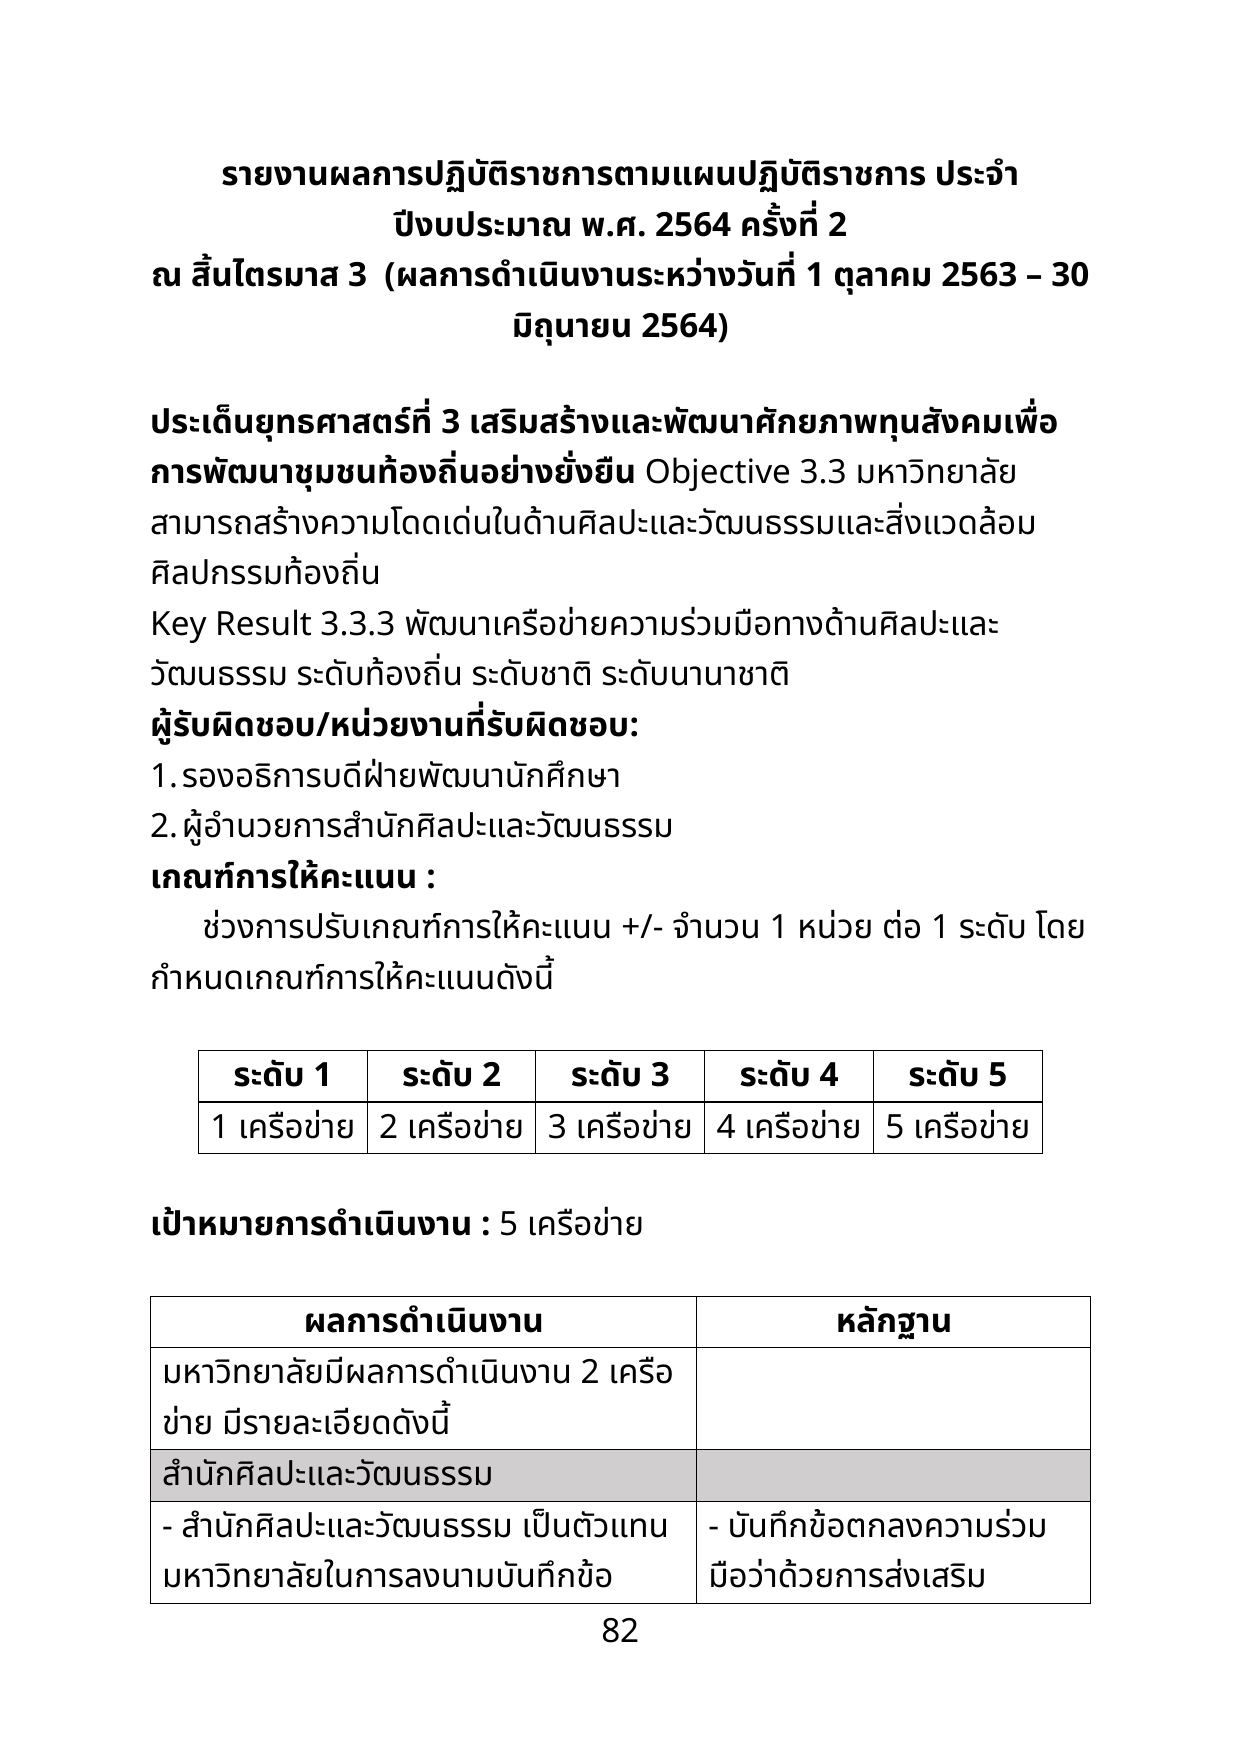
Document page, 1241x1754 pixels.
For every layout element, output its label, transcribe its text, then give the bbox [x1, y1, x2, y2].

text Key Result 3.3.3 พัฒนาเครือข่ายความร่วมมือทางด้านศิลปะและวัฒนธรรม ระดับท้องถิ่น ระดับชาติ ระดับนานาชาติ [150, 600, 1090, 701]
table_cell 4 เครือข่าย [705, 1103, 873, 1153]
text เกณฑ์การให้คะแนน : [150, 853, 1090, 903]
table_header หลักฐาน [697, 1297, 1090, 1347]
table_cell สำนักศิลปะและวัฒนธรรม [151, 1450, 696, 1501]
text ประเด็นยุทธศาสตร์ที่ 3 เสริมสร้างและพัฒนาศักยภาพทุนสังคมเพื่อการพัฒนาชุมชนท้องถิ่นอย่างยั่งยืน Objective 3.3 มหาวิทยาลัยสามารถสร้างความโดดเด่นในด้านศิลปะและวัฒนธรรมและสิ่งแวดล้อมศิลปกรรมท้องถิ่น [150, 398, 1090, 600]
text รายงานผลการปฏิบัติราชการตามแผนปฏิบัติราชการ ประจำปีงบประมาณ พ.ศ. 2564 ครั้งที่ 2 ณ สิ้นไตรมาส 3 (ผลการดำเนินงานระหว่างวันที่ 1 ตุลาคม 2563 – 30 มิถุนายน 2564) [150, 150, 1090, 352]
list ผู้อำนวยการสำนักศิลปะและวัฒนธรรม [150, 802, 1090, 853]
table_header ระดับ 1 [199, 1051, 367, 1101]
text เป้าหมายการดำเนินงาน : 5 เครือข่าย [150, 1199, 1090, 1250]
table_cell 5 เครือข่าย [874, 1103, 1042, 1153]
table_header ระดับ 3 [536, 1051, 704, 1101]
table_cell [697, 1450, 1090, 1501]
table_header ผลการดำเนินงาน [151, 1297, 696, 1347]
table_cell 1 เครือข่าย [199, 1103, 367, 1153]
text ช่วงการปรับเกณฑ์การให้คะแนน +/- จำนวน 1 หน่วย ต่อ 1 ระดับ โดยกำหนดเกณฑ์การให้คะแนนดังนี้ [150, 903, 1090, 1004]
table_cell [697, 1502, 1090, 1603]
table_header ระดับ 2 [368, 1051, 535, 1101]
table_cell 3 เครือข่าย [536, 1103, 704, 1153]
table_header ระดับ 4 [705, 1051, 873, 1101]
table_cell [151, 1502, 696, 1603]
table_cell [697, 1348, 1090, 1449]
table_cell 2 เครือข่าย [368, 1103, 535, 1153]
table_cell มหาวิทยาลัยมีผลการดำเนินงาน 2 เครือข่าย มีรายละเอียดดังนี้ [151, 1348, 696, 1449]
table_header ระดับ 5 [874, 1051, 1042, 1101]
text ผู้รับผิดชอบ/หน่วยงานที่รับผิดชอบ: [150, 701, 1090, 751]
list รองอธิการบดีฝ่ายพัฒนานักศึกษา [150, 751, 1090, 802]
